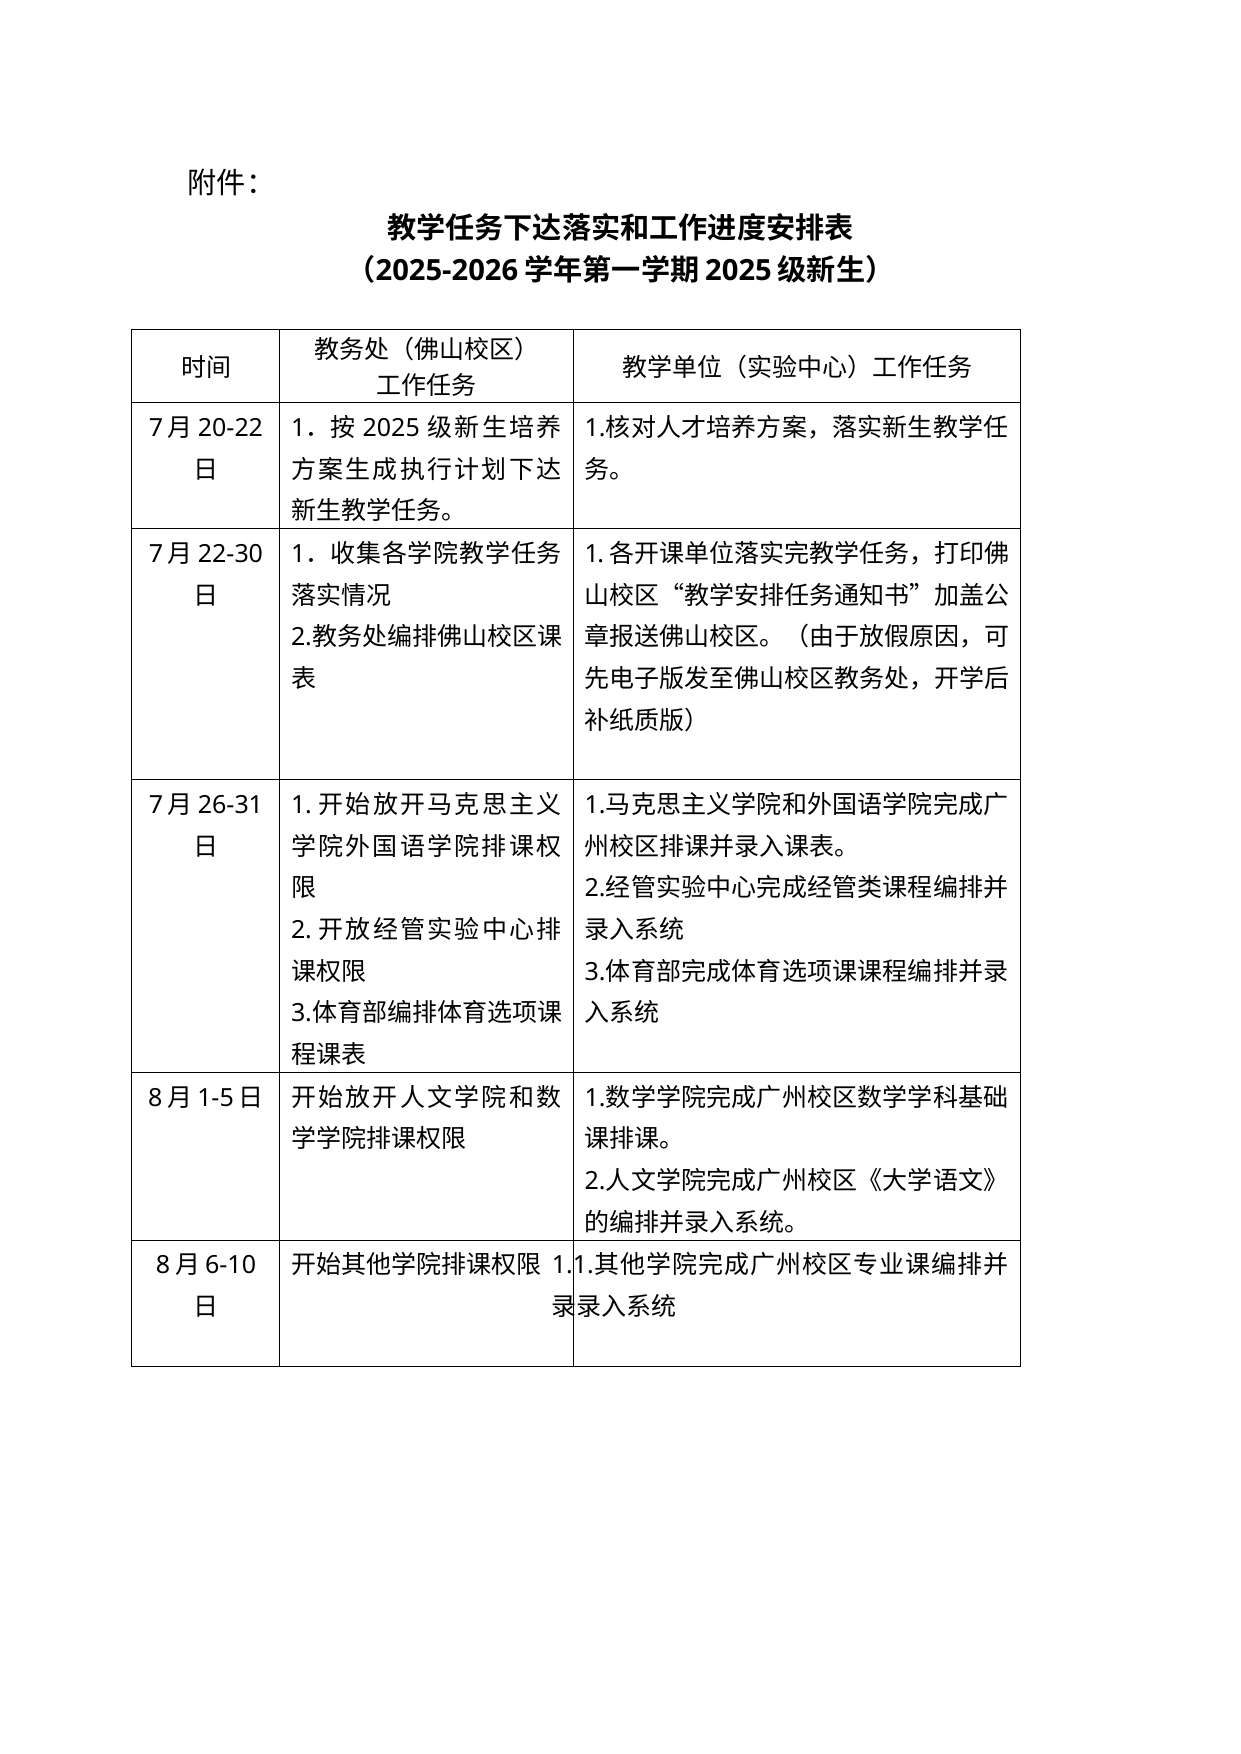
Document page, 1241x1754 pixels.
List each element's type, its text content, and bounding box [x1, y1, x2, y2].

text 附件： [187, 150, 1053, 204]
table_cell 1. 各开课单位落实完教学任务，打印佛山校区“教学安排任务通知书”加盖公章报送佛山校区。（由于放假原因，可先电子版发至佛山校区教务处，开学后补纸质版） [574, 529, 1020, 779]
table_header 教务处（佛山校区） 工作任务 [280, 330, 573, 402]
table_cell 8月6-10日 [132, 1241, 279, 1366]
table_cell 7月20-22日 [132, 403, 279, 528]
table_cell 1.核对人才培养方案，落实新生教学任务。 [574, 403, 1020, 528]
table_cell 7月26-31日 [132, 780, 279, 1072]
table_cell 开始放开马克思主义学院外国语学院排课权限 开放经管实验中心排课权限 3.体育部编排体育选项课程课表 [280, 780, 573, 1072]
table_header 教学单位（实验中心）工作任务 [574, 330, 1020, 402]
table_cell 收集各学院教学任务落实情况 2.教务处编排佛山校区课表 [280, 529, 573, 779]
text 教学任务下达落实和工作进度安排表 [187, 204, 1053, 246]
table_cell 7月22-30日 [132, 529, 279, 779]
table_cell 8月1-5日 [132, 1073, 279, 1239]
table_cell 开始其他学院排课权限 [280, 1241, 573, 1366]
table_cell 1.数学学院完成广州校区数学学科基础课排课。 2.人文学院完成广州校区《大学语文》的编排并录入系统。 [574, 1073, 1020, 1239]
text （2025-2026学年第一学期2025级新生） [187, 246, 1053, 289]
table_cell 1.1.其他学院完成广州校区专业课编排并录录入系统 [574, 1241, 1020, 1366]
table_header 时间 [132, 330, 279, 402]
table_cell 1.马克思主义学院和外国语学院完成广州校区排课并录入课表。 2.经管实验中心完成经管类课程编排并录入系统 3.体育部完成体育选项课课程编排并录入系统 [574, 780, 1020, 1072]
table_cell 开始放开人文学院和数学学院排课权限 [280, 1073, 573, 1239]
table_cell 按2025级新生培养方案生成执行计划下达新生教学任务。 [280, 403, 573, 528]
